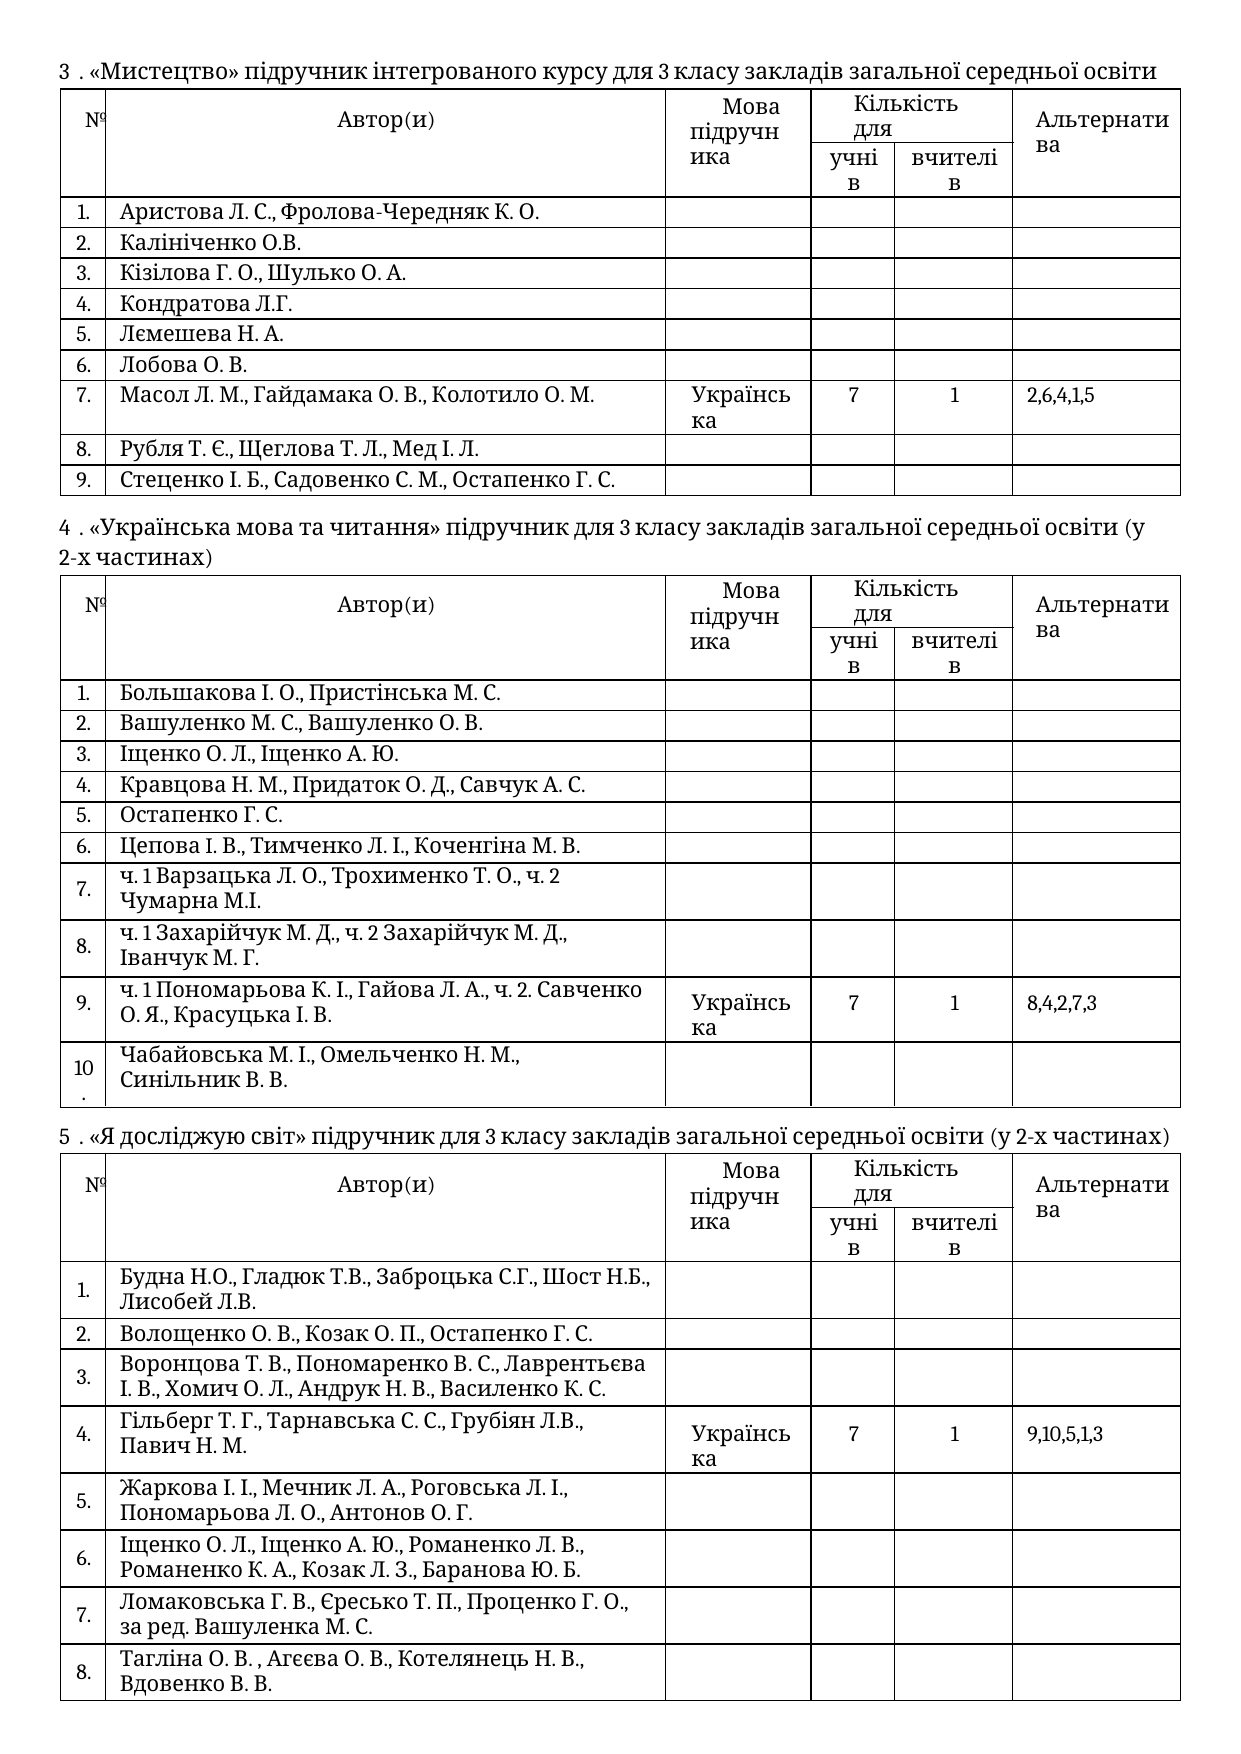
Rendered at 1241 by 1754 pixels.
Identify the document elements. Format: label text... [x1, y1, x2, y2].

table_cell вчителів [895, 628, 1012, 679]
table_cell 1. [61, 198, 105, 227]
table_cell 1 [895, 978, 1012, 1041]
table_cell Большакова І. О., Пристінська М. С. [106, 681, 665, 709]
table_header Мова підручника [666, 1154, 810, 1261]
table_cell [812, 921, 894, 976]
table_cell [895, 1262, 1012, 1318]
table_cell 6. [61, 833, 105, 862]
table_cell [895, 289, 1012, 318]
table_cell 7 [812, 381, 894, 433]
table_cell 3. [61, 259, 105, 288]
table_cell 2. [61, 711, 105, 740]
table_cell [895, 1319, 1012, 1348]
table_cell 3. [61, 742, 105, 771]
table_cell 1 [895, 381, 1012, 433]
table_header Альтернатива [1013, 576, 1180, 679]
table_cell [666, 1645, 810, 1700]
list . «Українська мова та читання» підручник для 3 класу закладів загальної середньої освіти (у 2-х частинах) [59, 514, 1164, 571]
table_cell 8. [61, 435, 105, 464]
table_cell [895, 1645, 1012, 1700]
table_cell [812, 803, 894, 832]
table_cell [812, 1645, 894, 1700]
table_cell Ломаковська Г. В., Єресько Т. П., Проценко Г. О., за ред. Вашуленка М. С. [106, 1588, 665, 1643]
table_cell [666, 681, 810, 709]
table_header Автор(и) [106, 1154, 665, 1261]
table_cell [666, 711, 810, 740]
table_header Мова підручника [666, 90, 810, 196]
table_cell [666, 466, 810, 495]
table_cell [895, 803, 1012, 832]
table_cell 3. [61, 1350, 105, 1405]
table_cell вчителів [895, 1208, 1012, 1261]
table_cell [1013, 711, 1180, 740]
table_cell 7. [61, 381, 105, 433]
table_cell Аристова Л. С., Фролова-Чередняк К. О. [106, 198, 665, 227]
table_cell [895, 742, 1012, 771]
table_cell [666, 320, 810, 349]
table_cell Кондратова Л.Г. [106, 289, 665, 318]
table_cell [1013, 1531, 1180, 1586]
table_cell [1013, 228, 1180, 257]
table_cell 4. [61, 289, 105, 318]
table_cell 2,6,4,1,5 [1013, 381, 1180, 433]
table_cell учнів [812, 143, 894, 196]
table_cell [812, 435, 894, 464]
table_cell Калініченко О.В. [106, 228, 665, 257]
table_cell Волощенко О. В., Козак О. П., Остапенко Г. С. [106, 1319, 665, 1348]
table_cell [812, 1531, 894, 1586]
table_cell [895, 435, 1012, 464]
table_cell 10. [61, 1043, 105, 1106]
table_cell 7 [812, 1407, 894, 1472]
table_cell [1013, 1645, 1180, 1700]
table_cell 9. [61, 978, 105, 1041]
table_cell [895, 320, 1012, 349]
table_cell [666, 921, 810, 976]
table_cell 9. [61, 466, 105, 495]
table_cell [666, 228, 810, 257]
table_cell 6. [61, 1531, 105, 1586]
table_cell [666, 289, 810, 318]
table_cell [666, 833, 810, 862]
table_cell [1013, 864, 1180, 919]
table_cell [1013, 1474, 1180, 1529]
table_cell 9,10,5,1,3 [1013, 1407, 1180, 1472]
table_cell [895, 711, 1012, 740]
table_cell [666, 803, 810, 832]
table_cell Кравцова Н. М., Придаток О. Д., Савчук А. С. [106, 772, 665, 801]
table_cell [1013, 1043, 1180, 1106]
table_cell [812, 289, 894, 318]
table_cell 1. [61, 1262, 105, 1318]
table_cell [666, 1043, 810, 1106]
table_cell [1013, 435, 1180, 464]
table_cell Стеценко І. Б., Садовенко С. М., Остапенко Г. С. [106, 466, 665, 495]
table_cell Іщенко О. Л., Іщенко А. Ю. [106, 742, 665, 771]
table_cell [895, 1350, 1012, 1405]
table_cell [812, 1262, 894, 1318]
table_cell [812, 742, 894, 771]
table_cell [1013, 803, 1180, 832]
table_cell [666, 742, 810, 771]
table_cell [1013, 1350, 1180, 1405]
table_cell [812, 259, 894, 288]
table_cell [1013, 1588, 1180, 1643]
table_cell [1013, 289, 1180, 318]
table_cell 4. [61, 772, 105, 801]
table_cell [1013, 681, 1180, 709]
table_cell [812, 320, 894, 349]
table_cell Кізілова Г. О., Шулько О. А. [106, 259, 665, 288]
table_cell 1 [895, 1407, 1012, 1472]
table_header Кількість для [812, 90, 1012, 142]
table_cell Вашуленко М. С., Вашуленко О. В. [106, 711, 665, 740]
table_cell [1013, 198, 1180, 227]
table_cell [895, 772, 1012, 801]
table_cell ч. 1 Варзацька Л. О., Трохименко Т. О., ч. 2 Чумарна М.І. [106, 864, 665, 919]
table_cell Воронцова Т. В., Пономаренко В. С., Лаврентьєва І. В., Хомич О. Л., Андрук Н. В., Василенко К. С. [106, 1350, 665, 1405]
table_cell вчителів [895, 143, 1012, 196]
table_cell [895, 864, 1012, 919]
table_header Кількість для [812, 1154, 1012, 1207]
table_cell Українська [666, 1407, 810, 1472]
table_cell 2. [61, 228, 105, 257]
table_cell 5. [61, 320, 105, 349]
table_cell Українська [666, 978, 810, 1041]
table_cell [1013, 259, 1180, 288]
table_cell Українська [666, 381, 810, 433]
table_cell [1013, 1319, 1180, 1348]
table_cell 5. [61, 1474, 105, 1529]
table_cell [666, 1588, 810, 1643]
table_cell [812, 864, 894, 919]
table_cell [1013, 1262, 1180, 1318]
table_cell Тагліна О. В. , Агєєва О. В., Котелянець Н. В., Вдовенко В. В. [106, 1645, 665, 1700]
table_cell [666, 864, 810, 919]
table_cell Лємешева Н. А. [106, 320, 665, 349]
table_cell [895, 1474, 1012, 1529]
table_cell 5. [61, 803, 105, 832]
table_cell 7 [812, 978, 894, 1041]
table_cell Лобова О. В. [106, 351, 665, 379]
table_cell [1013, 320, 1180, 349]
table_cell 7. [61, 864, 105, 919]
table_cell [666, 772, 810, 801]
table_cell Будна Н.О., Гладюк Т.В., Заброцька С.Г., Шост Н.Б., Лисобей Л.В. [106, 1262, 665, 1318]
table_cell ч. 1 Пономарьова К. І., Гайова Л. А., ч. 2. Савченко О. Я., Красуцька І. В. [106, 978, 665, 1041]
table_cell [666, 1262, 810, 1318]
table_header Мова підручника [666, 576, 810, 679]
table_cell [895, 1043, 1012, 1106]
table_cell 8. [61, 921, 105, 976]
table_cell ч. 1 Захарійчук М. Д., ч. 2 Захарійчук М. Д., Іванчук М. Г. [106, 921, 665, 976]
table_cell [812, 1350, 894, 1405]
table_cell [895, 466, 1012, 495]
table_cell [812, 681, 894, 709]
table_cell [666, 351, 810, 379]
table_cell [812, 466, 894, 495]
table_cell [895, 198, 1012, 227]
table_cell [666, 1350, 810, 1405]
table_header № [61, 576, 105, 679]
table_cell [812, 351, 894, 379]
table_cell [812, 1474, 894, 1529]
table_header № [61, 90, 105, 196]
table_cell учнів [812, 628, 894, 679]
table_cell [895, 681, 1012, 709]
table_header Альтернатива [1013, 90, 1180, 196]
table_cell [666, 259, 810, 288]
table_cell 1. [61, 681, 105, 709]
table_cell [812, 772, 894, 801]
table_header Кількість для [812, 576, 1012, 627]
table_cell [895, 1588, 1012, 1643]
list . «Мистецтво» підручник інтегрованого курсу для 3 класу закладів загальної середньої освіти [59, 59, 1196, 85]
table_header Автор(и) [106, 90, 665, 196]
table_cell [895, 833, 1012, 862]
table_cell [812, 1588, 894, 1643]
table_cell 4. [61, 1407, 105, 1472]
table_cell 7. [61, 1588, 105, 1643]
table_cell учнів [812, 1208, 894, 1261]
table_cell 8. [61, 1645, 105, 1700]
table_cell [812, 711, 894, 740]
table_cell [895, 259, 1012, 288]
table_cell [812, 1319, 894, 1348]
table_cell [812, 1043, 894, 1106]
table_cell [666, 1319, 810, 1348]
table_cell [666, 198, 810, 227]
table_cell [666, 435, 810, 464]
table_cell Рубля Т. Є., Щеглова Т. Л., Мед І. Л. [106, 435, 665, 464]
table_cell Гільберг Т. Г., Тарнавська С. С., Грубіян Л.В., Павич Н. М. [106, 1407, 665, 1472]
table_cell [666, 1531, 810, 1586]
table_cell Цепова I. В., Тимченко Л. І., Коченгіна М. В. [106, 833, 665, 862]
table_cell Чабайовська М. І., Омельченко Н. М., Синільник В. В. [106, 1043, 665, 1106]
table_cell [1013, 742, 1180, 771]
table_cell Іщенко О. Л., Іщенко А. Ю., Романенко Л. В., Романенко К. А., Козак Л. З., Баранова Ю. Б. [106, 1531, 665, 1586]
list . «Я досліджую світ» підручник для 3 класу закладів загальної середньої освіти (у 2-х частинах) [59, 1124, 1196, 1150]
table_cell 6. [61, 351, 105, 379]
table_header Автор(и) [106, 576, 665, 679]
table_cell [895, 1531, 1012, 1586]
table_cell [812, 833, 894, 862]
table_cell [812, 228, 894, 257]
table_cell [1013, 466, 1180, 495]
table_cell Масол Л. М., Гайдамака О. В., Колотило О. М. [106, 381, 665, 433]
table_cell 2. [61, 1319, 105, 1348]
table_cell Остапенко Г. С. [106, 803, 665, 832]
table_cell [895, 351, 1012, 379]
table_cell [1013, 351, 1180, 379]
table_cell [895, 228, 1012, 257]
table_header Альтернатива [1013, 1154, 1180, 1261]
table_cell 8,4,2,7,3 [1013, 978, 1180, 1041]
table_cell [812, 198, 894, 227]
table_cell [895, 921, 1012, 976]
table_header № [61, 1154, 105, 1261]
table_cell [666, 1474, 810, 1529]
table_cell [1013, 921, 1180, 976]
table_cell [1013, 833, 1180, 862]
table_cell [1013, 772, 1180, 801]
table_cell Жаркова І. І., Мечник Л. А., Роговська Л. І., Пономарьова Л. О., Антонов О. Г. [106, 1474, 665, 1529]
